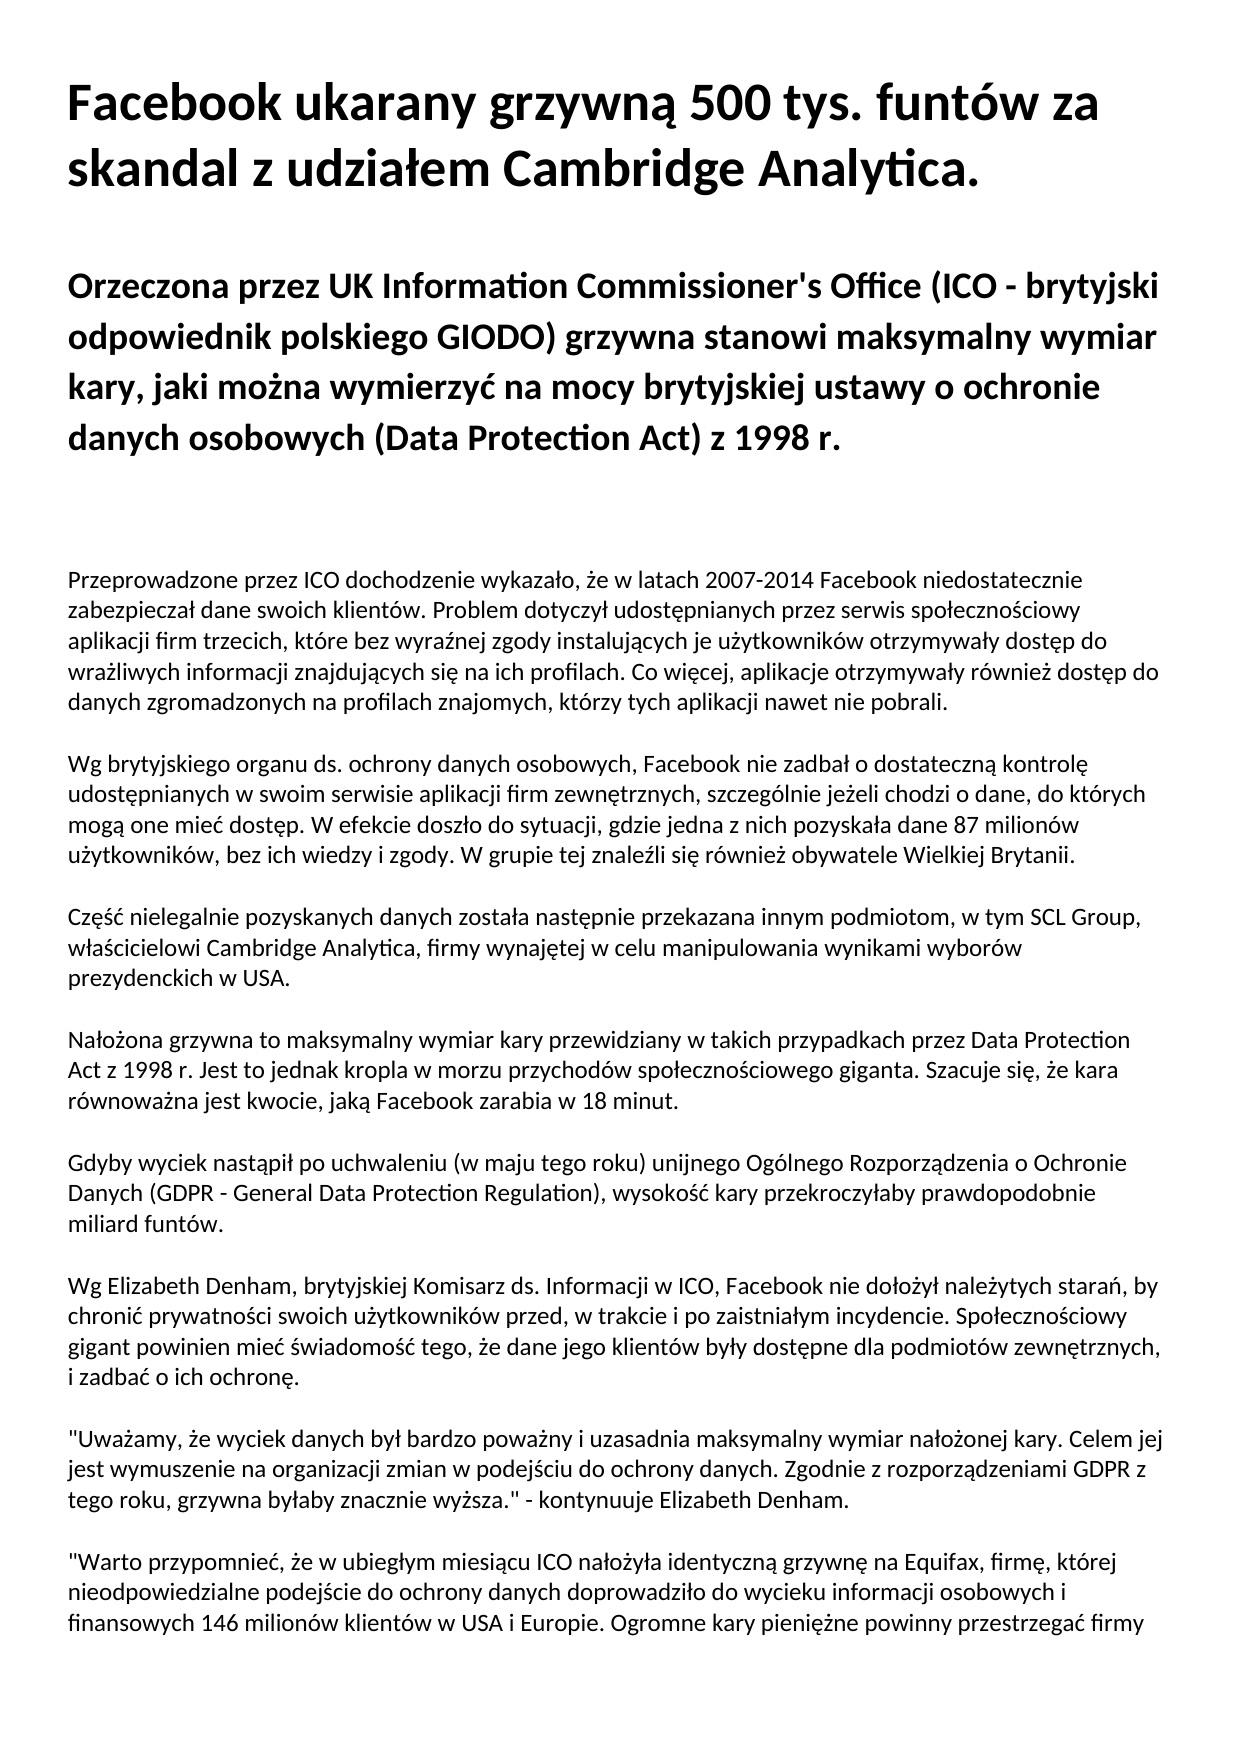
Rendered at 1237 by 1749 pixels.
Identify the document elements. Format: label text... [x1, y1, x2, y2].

text Orzeczona przez UK Information Commissioner's Office (ICO - brytyjski odpowiednik polskiego GIODO) grzywna stanowi maksymalny wymiar kary, jaki można wymierzyć na mocy brytyjskiej ustawy o ochronie danych osobowych (Data Protection Act) z 1998 r. [68, 262, 1169, 459]
text Część nielegalnie pozyskanych danych została następnie przekazana innym podmiotom, w tym SCL Group, właścicielowi Cambridge Analytica, firmy wynajętej w celu manipulowania wynikami wyborów prezydenckich w USA. [68, 901, 1169, 993]
text Gdyby wyciek nastąpił po uchwaleniu (w maju tego roku) unijnego Ogólnego Rozporządzenia o Ochronie Danych (GDPR - General Data Protection Regulation), wysokość kary przekroczyłaby prawdopodobnie miliard funtów. [68, 1147, 1169, 1238]
text Wg Elizabeth Denham, brytyjskiej Komisarz ds. Informacji w ICO, Facebook nie dołożył należytych starań, by chronić prywatności swoich użytkowników przed, w trakcie i po zaistniałym incydencie. Społecznościowy gigant powinien mieć świadomość tego, że dane jego klientów były dostępne dla podmiotów zewnętrznych, i zadbać o ich ochronę. [68, 1270, 1169, 1392]
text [68, 1546, 1169, 1637]
text "Uważamy, że wyciek danych był bardzo poważny i uzasadnia maksymalny wymiar nałożonej kary. Celem jej jest wymuszenie na organizacji zmian w podejściu do ochrony danych. Zgodnie z rozporządzeniami GDPR z tego roku, grzywna byłaby znacznie wyższa." - kontynuuje Elizabeth Denham. [68, 1423, 1169, 1515]
text Nałożona grzywna to maksymalny wymiar kary przewidziany w takich przypadkach przez Data Protection Act z 1998 r. Jest to jednak kropla w morzu przychodów społecznościowego giganta. Szacuje się, że kara równoważna jest kwocie, jaką Facebook zarabia w 18 minut. [68, 1024, 1169, 1116]
text Przeprowadzone przez ICO dochodzenie wykazało, że w latach 2007-2014 Facebook niedostatecznie zabezpieczał dane swoich klientów. Problem dotyczył udostępnianych przez serwis społecznościowy aplikacji firm trzecich, które bez wyraźnej zgody instalujących je użytkowników otrzymywały dostęp do wrażliwych informacji znajdujących się na ich profilach. Co więcej, aplikacje otrzymywały również dostęp do danych zgromadzonych na profilach znajomych, którzy tych aplikacji nawet nie pobrali. [68, 564, 1169, 717]
text Wg brytyjskiego organu ds. ochrony danych osobowych, Facebook nie zadbał o dostateczną kontrolę udostępnianych w swoim serwisie aplikacji firm zewnętrznych, szczególnie jeżeli chodzi o dane, do których mogą one mieć dostęp. W efekcie doszło do sytuacji, gdzie jedna z nich pozyskała dane 87 milionów użytkowników, bez ich wiedzy i zgody. W grupie tej znaleźli się również obywatele Wielkiej Brytanii. [68, 748, 1169, 870]
text Facebook ukarany grzywną 500 tys. funtów za skandal z udziałem Cambridge Analytica. [68, 68, 1169, 200]
